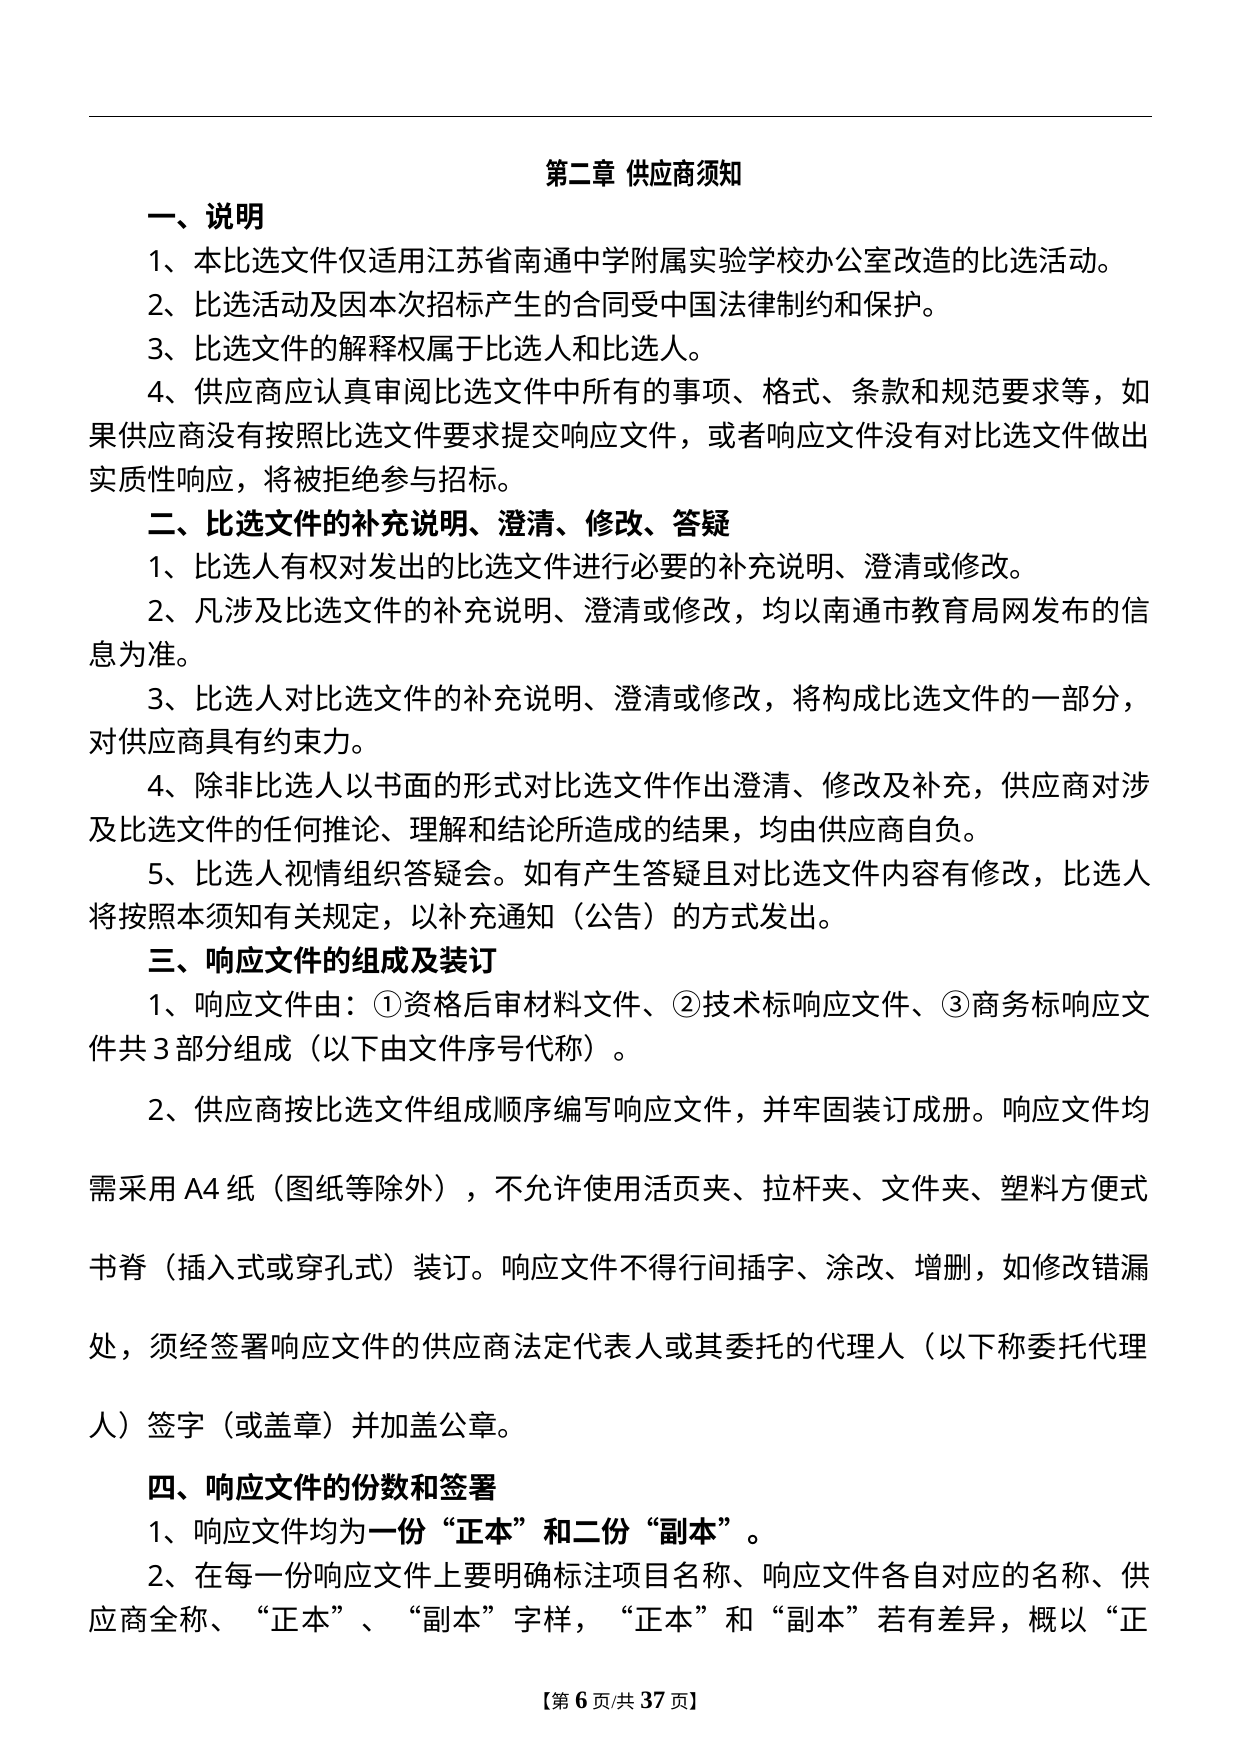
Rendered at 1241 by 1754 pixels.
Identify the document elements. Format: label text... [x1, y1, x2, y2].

text 1、本比选文件仅适用江苏省南通中学附属实验学校办公室改造的比选活动。 [89, 237, 1152, 280]
text 4、供应商应认真审阅比选文件中所有的事项、格式、条款和规范要求等，如果供应商没有按照比选文件要求提交响应文件，或者响应文件没有对比选文件做出实质性响应，将被拒绝参与招标。 [89, 368, 1152, 499]
text 2、凡涉及比选文件的补充说明、澄清或修改，均以南通市教育局网发布的信息为准。 [89, 587, 1152, 674]
text 3、比选文件的解释权属于比选人和比选人。 [89, 324, 1152, 368]
text 一、说明 [89, 193, 1152, 237]
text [89, 1551, 1152, 1639]
text 三、响应文件的组成及装订 [89, 937, 1152, 980]
text 1、比选人有权对发出的比选文件进行必要的补充说明、澄清或修改。 [89, 543, 1152, 587]
text 二、比选文件的补充说明、澄清、修改、答疑 [89, 499, 1152, 543]
text 4、除非比选人以书面的形式对比选文件作出澄清、修改及补充，供应商对涉及比选文件的任何推论、理解和结论所造成的结果，均由供应商自负。 [89, 762, 1152, 849]
text 2、供应商按比选文件组成顺序编写响应文件，并牢固装订成册。响应文件均需采用A4纸（图纸等除外），不允许使用活页夹、拉杆夹、文件夹、塑料方便式书脊（插入式或穿孔式）装订。响应文件不得行间插字、涂改、增删，如修改错漏处，须经签署响应文件的供应商法定代表人或其委托的代理人（以下称委托代理人）签字（或盖章）并加盖公章。 [89, 1068, 1152, 1464]
text 第二章 供应商须知 [89, 149, 1152, 193]
text 3、比选人对比选文件的补充说明、澄清或修改，将构成比选文件的一部分，对供应商具有约束力。 [89, 674, 1152, 762]
text 5、比选人视情组织答疑会。如有产生答疑且对比选文件内容有修改，比选人将按照本须知有关规定，以补充通知（公告）的方式发出。 [89, 849, 1152, 937]
text 2、比选活动及因本次招标产生的合同受中国法律制约和保护。 [89, 280, 1152, 324]
text 四、响应文件的份数和签署 [89, 1464, 1152, 1507]
text 1、响应文件由：①资格后审材料文件、②技术标响应文件、③商务标响应文件共3部分组成（以下由文件序号代称）。 [89, 980, 1152, 1068]
text 1、响应文件均为一份“正本”和二份“副本”。 [89, 1507, 1152, 1551]
